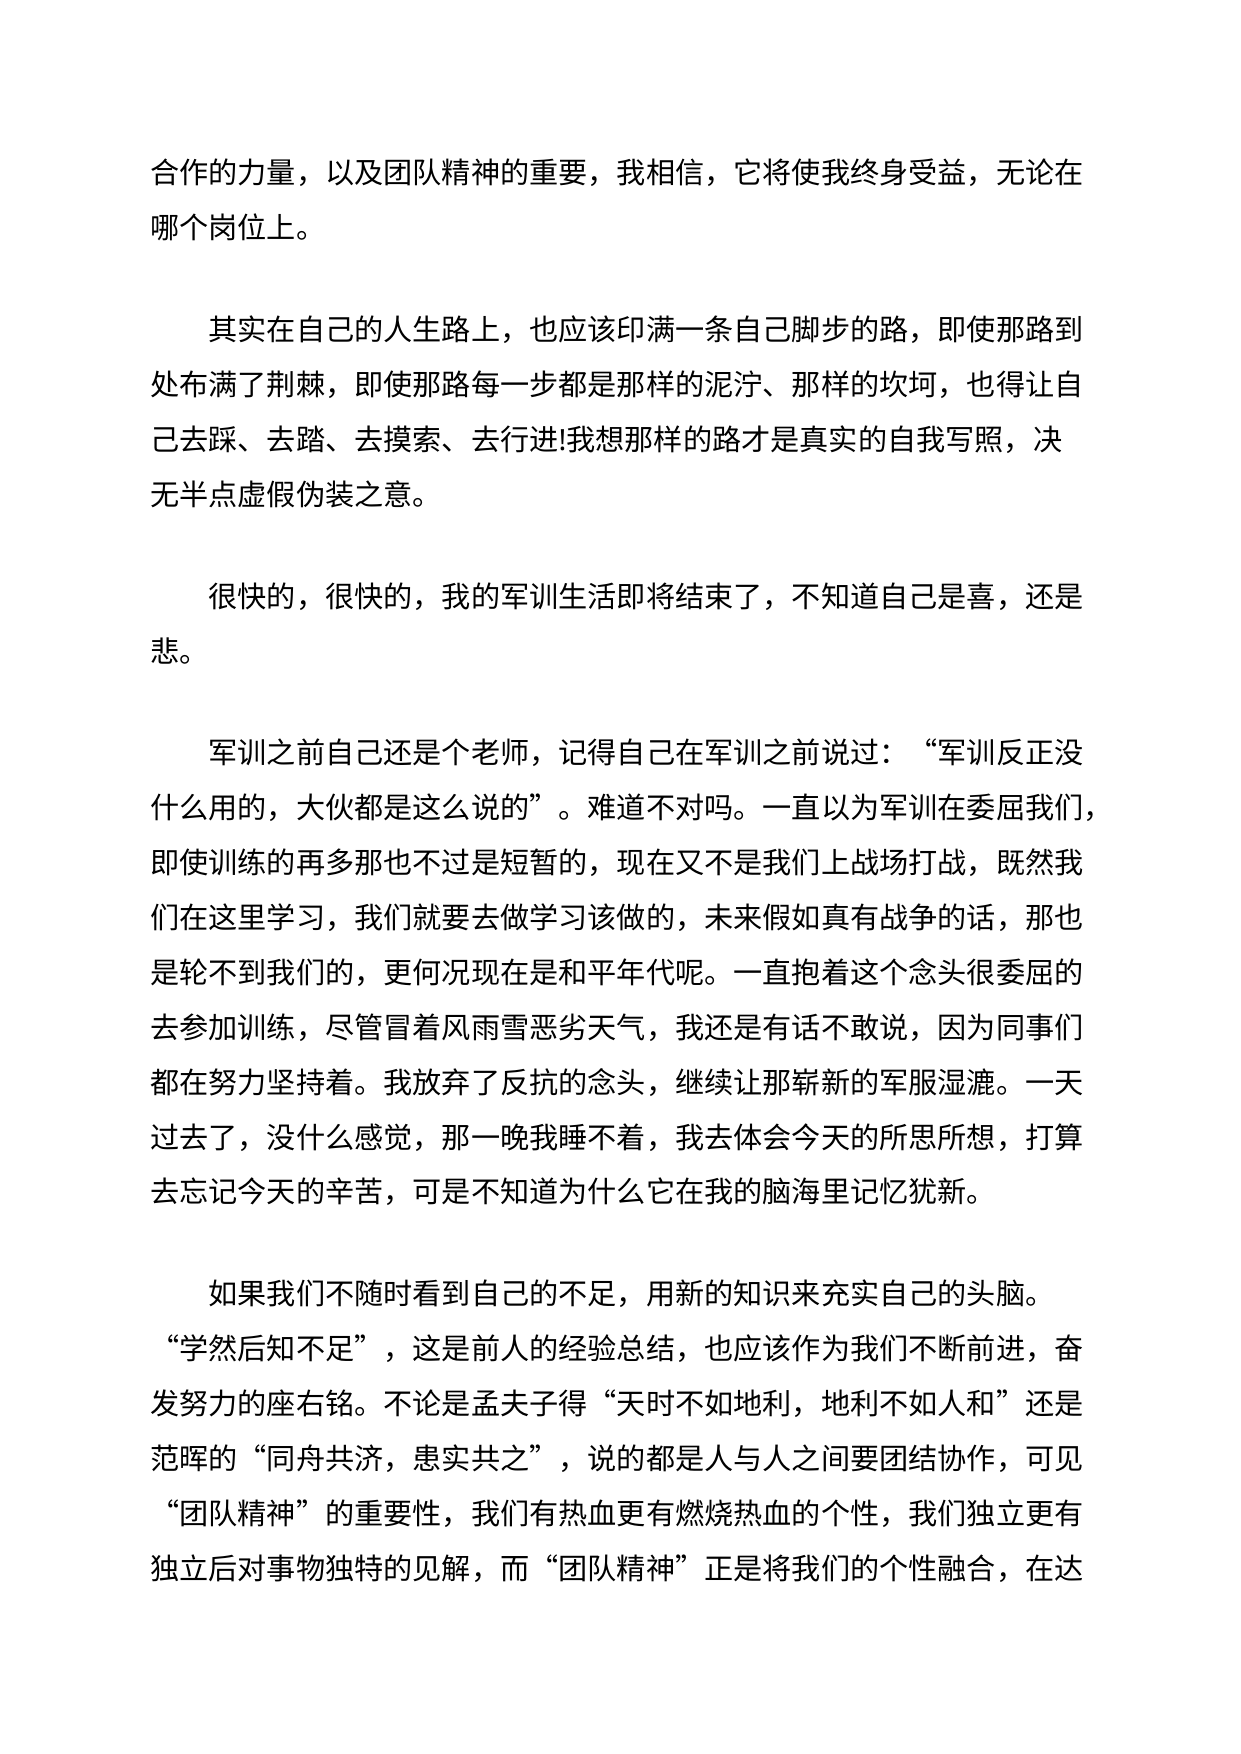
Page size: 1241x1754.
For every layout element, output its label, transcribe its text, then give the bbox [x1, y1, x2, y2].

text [150, 150, 1090, 247]
text 军训之前自己还是个老师，记得自己在军训之前说过：“军训反正没什么用的，大伙都是这么说的”。难道不对吗。一直以为军训在委屈我们，即使训练的再多那也不过是短暂的，现在又不是我们上战场打战，既然我们在这里学习，我们就要去做学习该做的，未来假如真有战争的话，那也是轮不到我们的，更何况现在是和平年代呢。一直抱着这个念头很委屈的去参加训练，尽管冒着风雨雪恶劣天气，我还是有话不敢说，因为同事们都在努力坚持着。我放弃了反抗的念头，继续让那崭新的军服湿漉。一天过去了，没什么感觉，那一晚我睡不着，我去体会今天的所思所想，打算去忘记今天的辛苦，可是不知道为什么它在我的脑海里记忆犹新。 [150, 730, 1090, 1211]
text 其实在自己的人生路上，也应该印满一条自己脚步的路，即使那路到处布满了荆棘，即使那路每一步都是那样的泥泞、那样的坎坷，也得让自己去踩、去踏、去摸索、去行进!我想那样的路才是真实的自我写照，决无半点虚假伪装之意。 [150, 307, 1090, 514]
text 很快的，很快的，我的军训生活即将结束了，不知道自己是喜，还是悲。 [150, 573, 1090, 670]
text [150, 1271, 1090, 1588]
